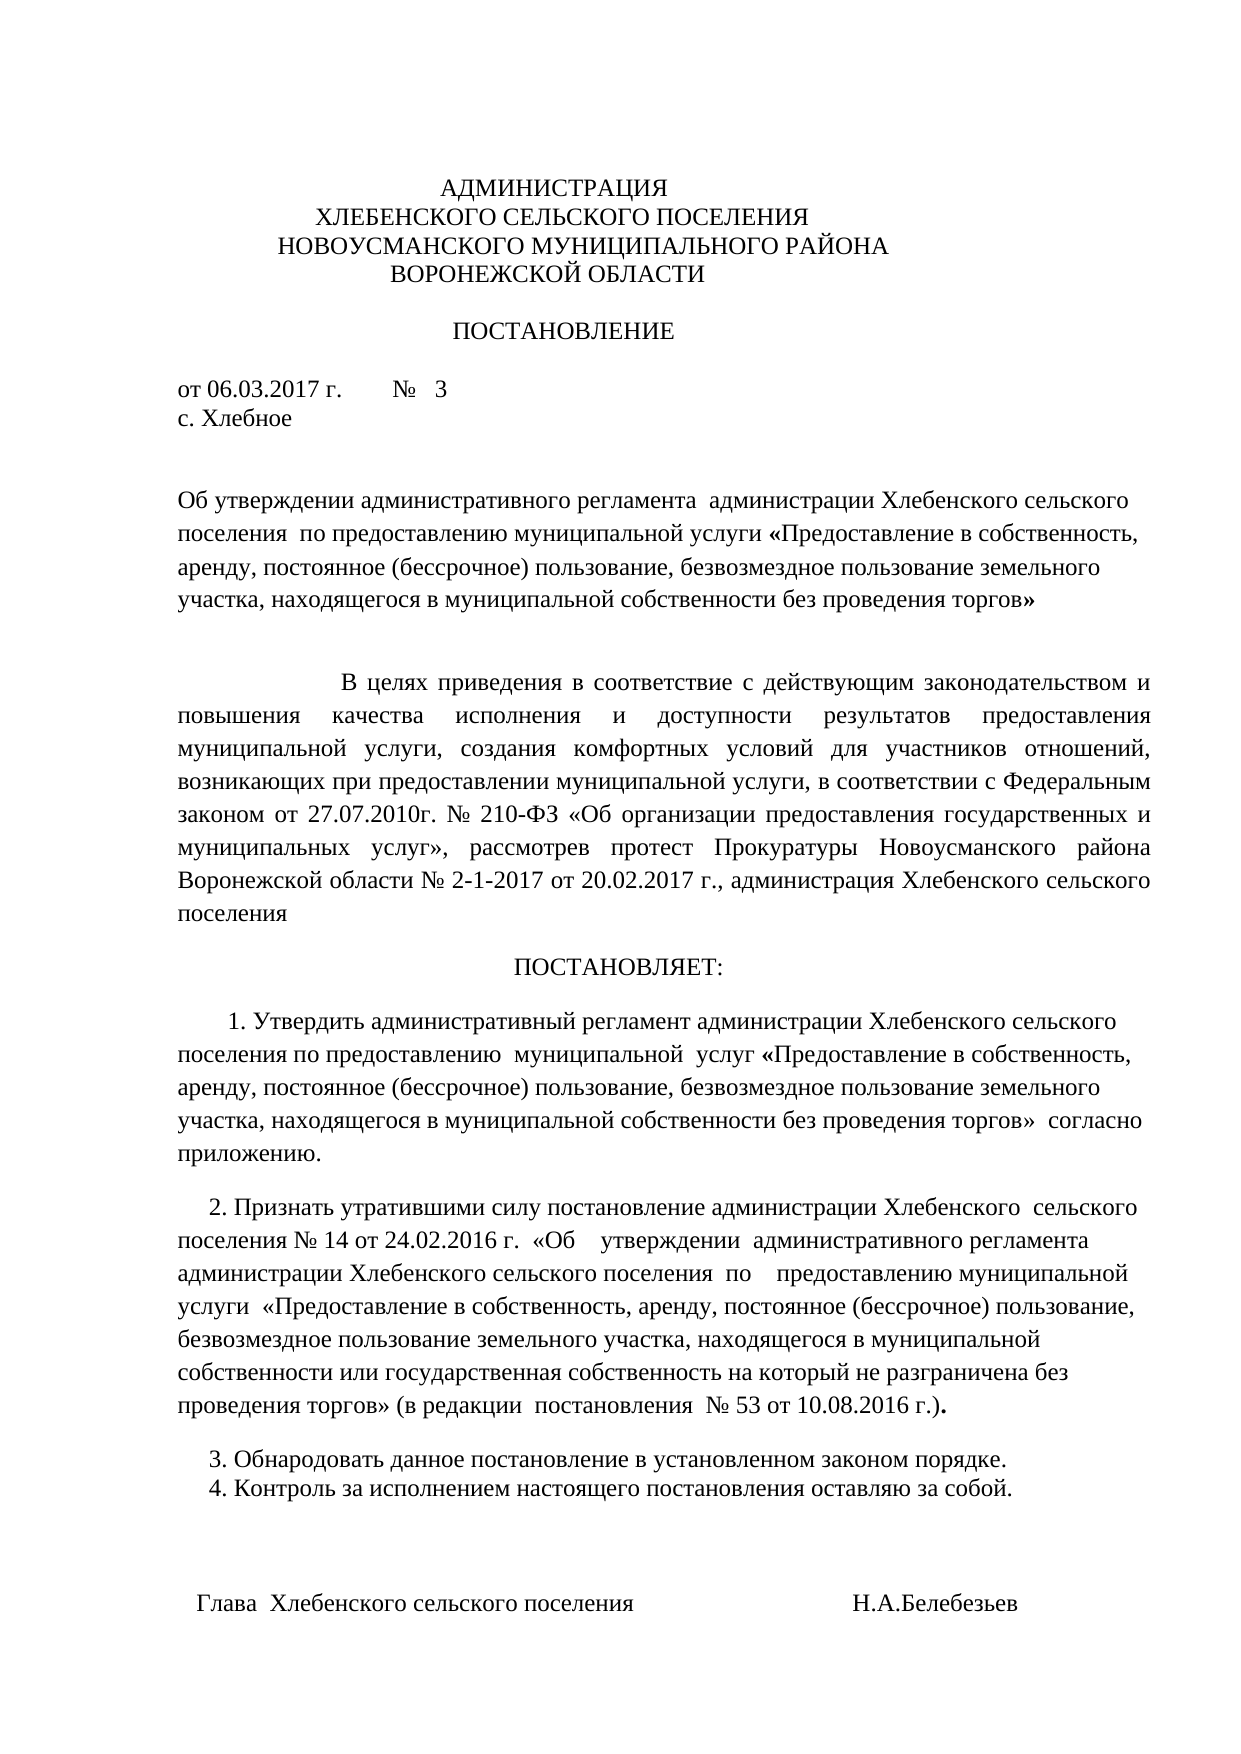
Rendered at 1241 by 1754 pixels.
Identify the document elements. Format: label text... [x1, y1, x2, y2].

text с. Хлебное [177, 403, 1182, 432]
text 1. Утвердить административный регламент администрации Хлебенского сельского поселения по предоставлению муниципальной услуг «Предоставление в собственность, аренду, постоянное (бессрочное) пользование, безвозмездное пользование земельного участка, находящегося в муниципальной собственности без проведения торгов» согласно приложению. [177, 1006, 1152, 1167]
text ПОСТАНОВЛЕНИЕ [177, 316, 1152, 345]
text 4. Контроль за исполнением настоящего постановления оставляю за собой. [177, 1473, 1152, 1501]
text от 06.03.2017 г. № 3 [177, 374, 1152, 403]
text ПОСТАНОВЛЯЕТ: [177, 952, 1152, 981]
text 3. Обнародовать данное постановление в установленном законом порядке. [177, 1444, 1152, 1473]
text Глава Хлебенского сельского поселения Н.А.Белебезьев [177, 1588, 1152, 1616]
text Об утверждении административного регламента администрации Хлебенского сельского поселения по предоставлению муниципальной услуги «Предоставление в собственность, аренду, постоянное (бессрочное) пользование, безвозмездное пользование земельного участка, находящегося в муниципальной собственности без проведения торгов» [177, 486, 1152, 613]
text ХЛЕБЕНСКОГО СЕЛЬСКОГО ПОСЕЛЕНИЯ [177, 202, 1152, 231]
text НОВОУСМАНСКОГО МУНИЦИПАЛЬНОГО РАЙОНА [177, 231, 1152, 259]
text 2. Признать утратившими силу постановление администрации Хлебенского сельского поселения № 14 от 24.02.2016 г. «Об утверждении административного регламента администрации Хлебенского сельского поселения по предоставлению муниципальной услуги «Предоставление в собственность, аренду, постоянное (бессрочное) пользование, безвозмездное пользование земельного участка, находящегося в муниципальной собственности или государственная собственность на который не разграничена без проведения торгов» (в редакции постановления № 53 от 10.08.2016 г.). [177, 1192, 1152, 1419]
text В целях приведения в соответствие с действующим законодательством и повышения качества исполнения и доступности результатов предоставления муниципальной услуги, создания комфортных условий для участников отношений, возникающих при предоставлении муниципальной услуги, в соответствии с Федеральным законом от 27.07.2010г. № 210-ФЗ «Об организации предоставления государственных и муниципальных услуг», рассмотрев протест Прокуратуры Новоусманского района Воронежской области № 2-1-2017 от 20.02.2017 г., администрация Хлебенского сельского поселения [177, 667, 1152, 927]
text АДМИНИСТРАЦИЯ [177, 173, 1152, 202]
text ВОРОНЕЖСКОЙ ОБЛАСТИ [177, 259, 1152, 288]
